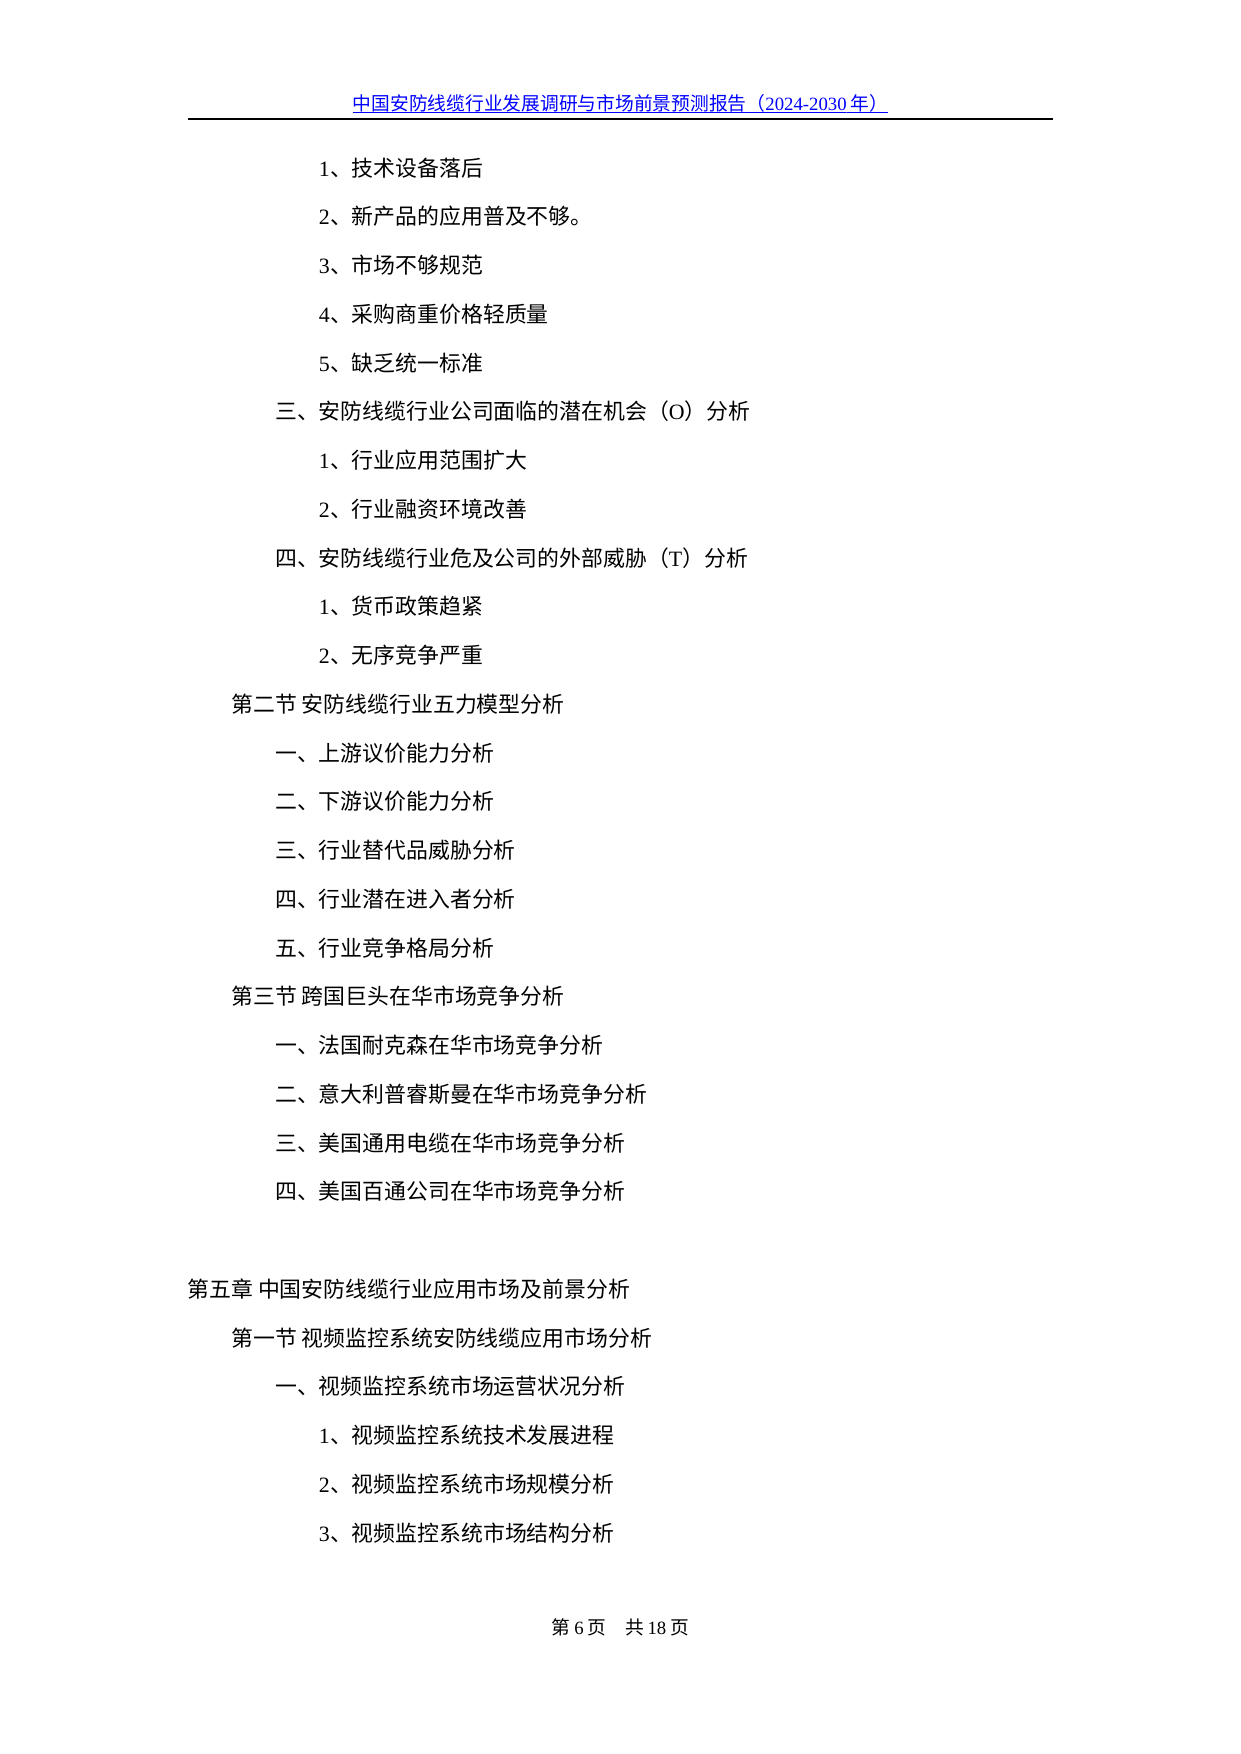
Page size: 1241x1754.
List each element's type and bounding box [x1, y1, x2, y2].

text [187, 150, 1053, 1548]
